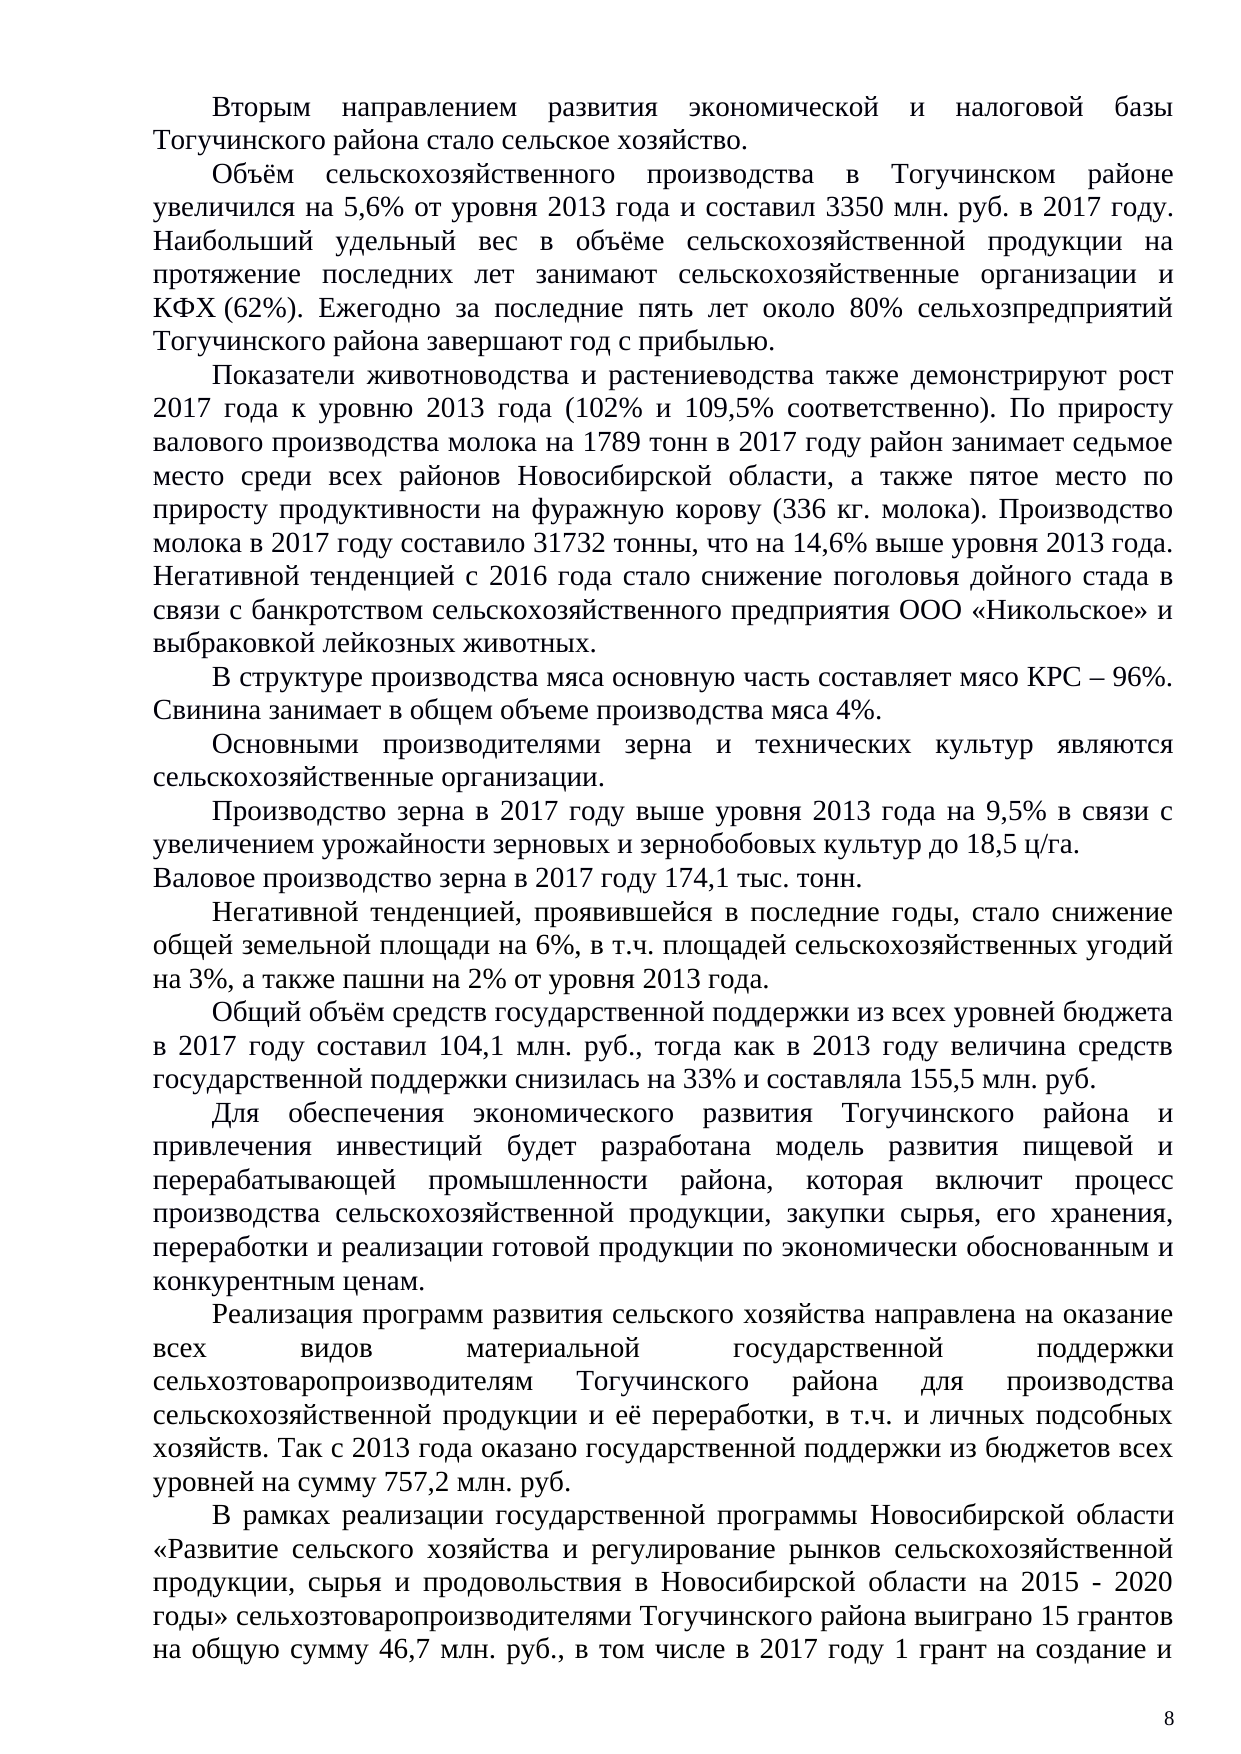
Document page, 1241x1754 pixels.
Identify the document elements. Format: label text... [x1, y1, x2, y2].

text Общий объём средств государственной поддержки из всех уровней бюджета в 2017 году составил 104,1 млн. руб., тогда как в 2013 году величина средств государственной поддержки снизилась на 33% и составляла 155,5 млн. руб. [153, 994, 1174, 1095]
text Вторым направлением развития экономической и налоговой базы Тогучинского района стало сельское хозяйство. [153, 89, 1174, 156]
text Негативной тенденцией, проявившейся в последние годы, стало снижение общей земельной площади на 6%, в т.ч. площадей сельскохозяйственных угодий на 3%, а также пашни на 2% от уровня 2013 года. [153, 894, 1174, 994]
text Валовое производство зерна в 2017 году 174,1 тыс. тонн. [153, 860, 1174, 894]
text В структуре производства мяса основную часть составляет мясо КРС – 96%. Свинина занимает в общем объеме производства мяса 4%. [153, 659, 1174, 726]
text Производство зерна в 2017 году выше уровня 2013 года на 9,5% в связи с увеличением урожайности зерновых и зернобобовых культур до 18,5 ц/га. [153, 793, 1174, 860]
text Для обеспечения экономического развития Тогучинского района и привлечения инвестиций будет разработана модель развития пищевой и перерабатывающей промышленности района, которая включит процесс производства сельскохозяйственной продукции, закупки сырья, его хранения, переработки и реализации готовой продукции по экономически обоснованным и конкурентным ценам. [153, 1095, 1174, 1296]
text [153, 1497, 1174, 1665]
text Реализация программ развития сельского хозяйства направлена на оказание всех видов материальной государственной поддержки сельхозтоваропроизводителям Тогучинского района для производства сельскохозяйственной продукции и её переработки, в т.ч. и личных подсобных хозяйств. Так с 2013 года оказано государственной поддержки из бюджетов всех уровней на сумму 757,2 млн. руб. [153, 1296, 1174, 1497]
text Основными производителями зерна и технических культур являются сельскохозяйственные организации. [153, 726, 1174, 793]
text Показатели животноводства и растениеводства также демонстрируют рост 2017 года к уровню 2013 года (102% и 109,5% соответственно). По приросту валового производства молока на 1789 тонн в 2017 году район занимает седьмое место среди всех районов Новосибирской области, а также пятое место по приросту продуктивности на фуражную корову (336 кг. молока). Производство молока в 2017 году составило 31732 тонны, что на 14,6% выше уровня 2013 года. Негативной тенденцией с 2016 года стало снижение поголовья дойного стада в связи с банкротством сельскохозяйственного предприятия ООО «Никольское» и выбраковкой лейкозных животных. [153, 357, 1174, 659]
text Объём сельскохозяйственного производства в Тогучинском районе увеличился на 5,6% от уровня 2013 года и составил 3350 млн. руб. в 2017 году. Наибольший удельный вес в объёме сельскохозяйственной продукции на протяжение последних лет занимают сельскохозяйственные организации и КФХ (62%). Ежегодно за последние пять лет около 80% сельхозпредприятий Тогучинского района завершают год с прибылью. [153, 156, 1174, 357]
